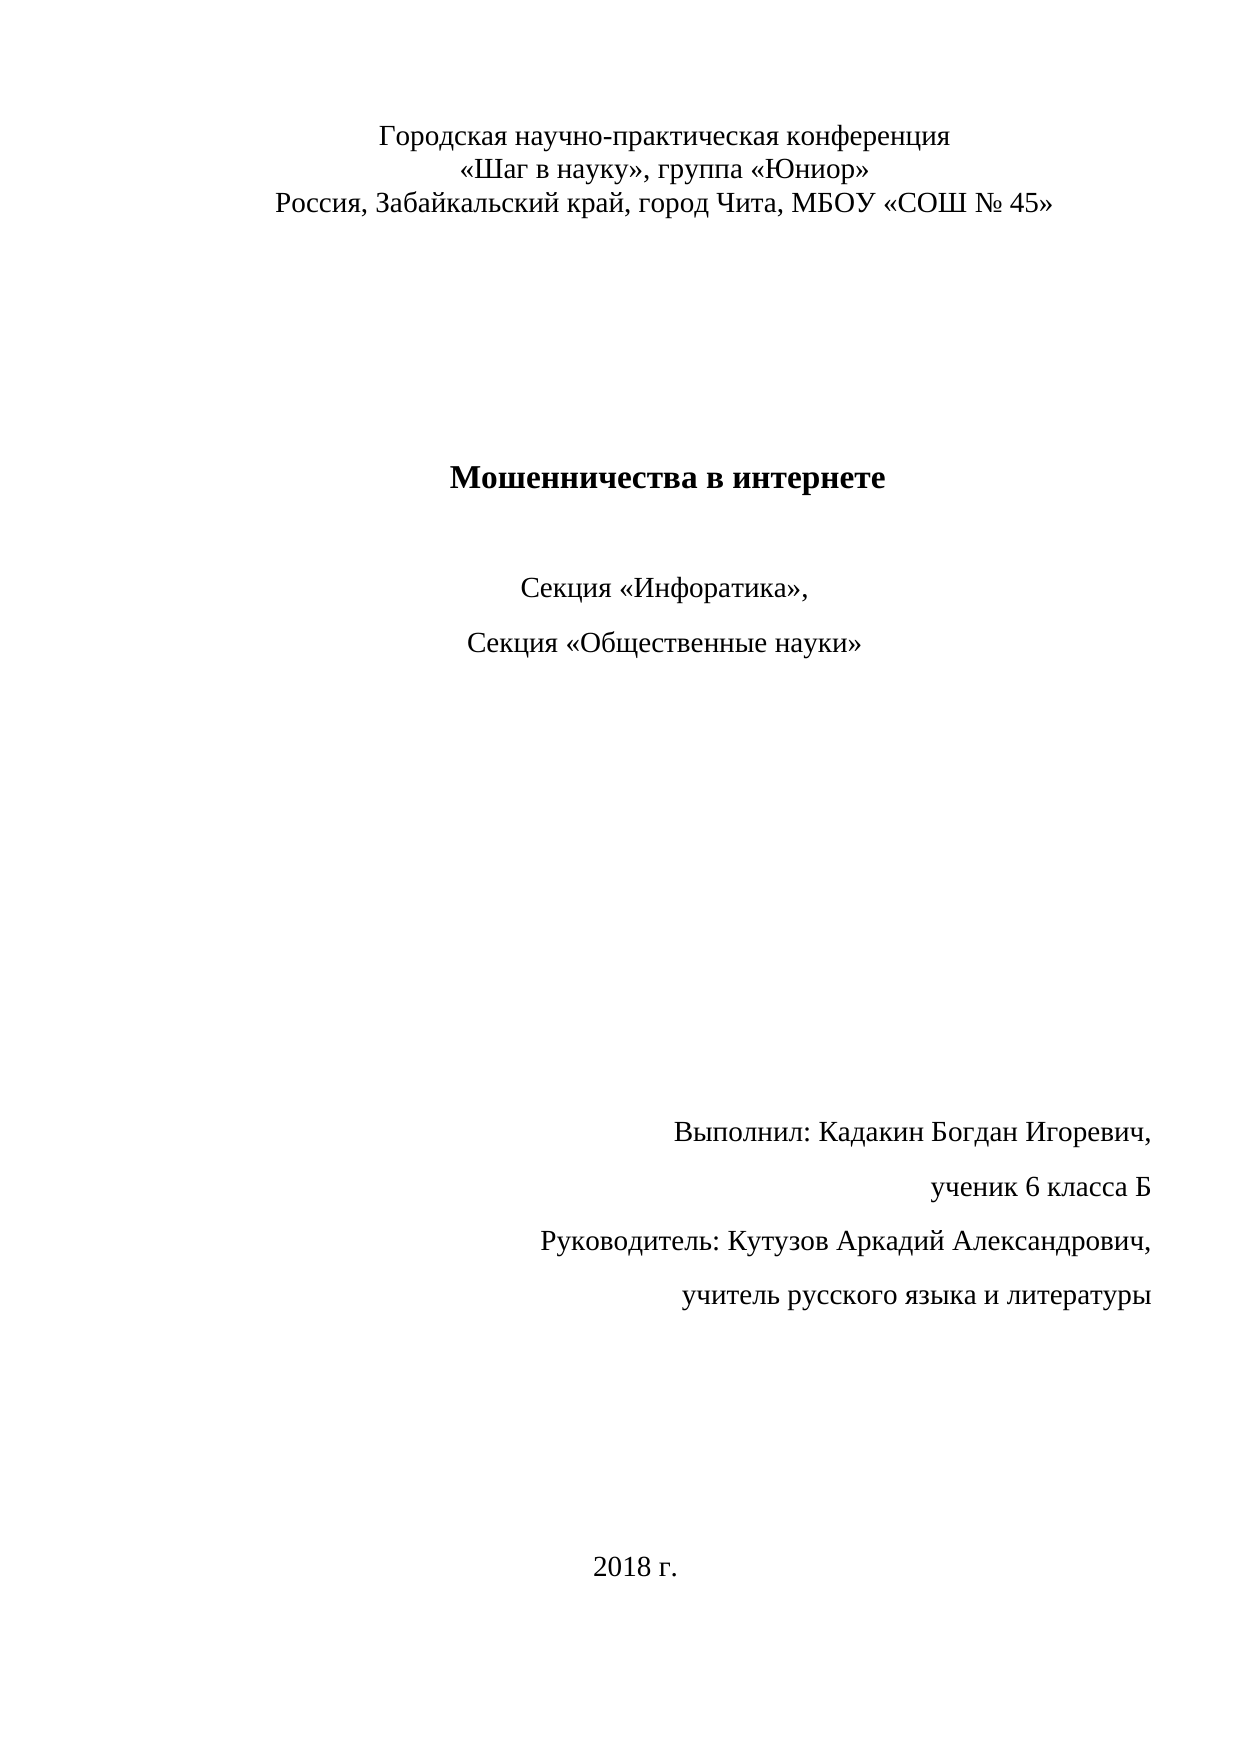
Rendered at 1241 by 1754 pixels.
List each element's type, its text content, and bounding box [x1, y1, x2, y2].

text Выполнил: Кадакин Богдан Игоревич, [177, 1114, 1152, 1148]
text Секция «Инфоратика», [177, 571, 1152, 604]
text Секция «Общественные науки» [177, 625, 1152, 658]
text учитель русского языка и литературы [177, 1277, 1152, 1311]
text Россия, Забайкальский край, город Чита, МБОУ «СОШ № 45» [177, 185, 1152, 219]
text 2018 г. [177, 1549, 1093, 1583]
text «Шаг в науку», группа «Юниор» [177, 152, 1152, 185]
text Мошенничества в интернете [177, 457, 1152, 495]
text ученик 6 класса Б [177, 1169, 1152, 1202]
text Городская научно-практическая конференция [177, 118, 1152, 152]
text Руководитель: Кутузов Аркадий Александрович, [177, 1223, 1152, 1257]
